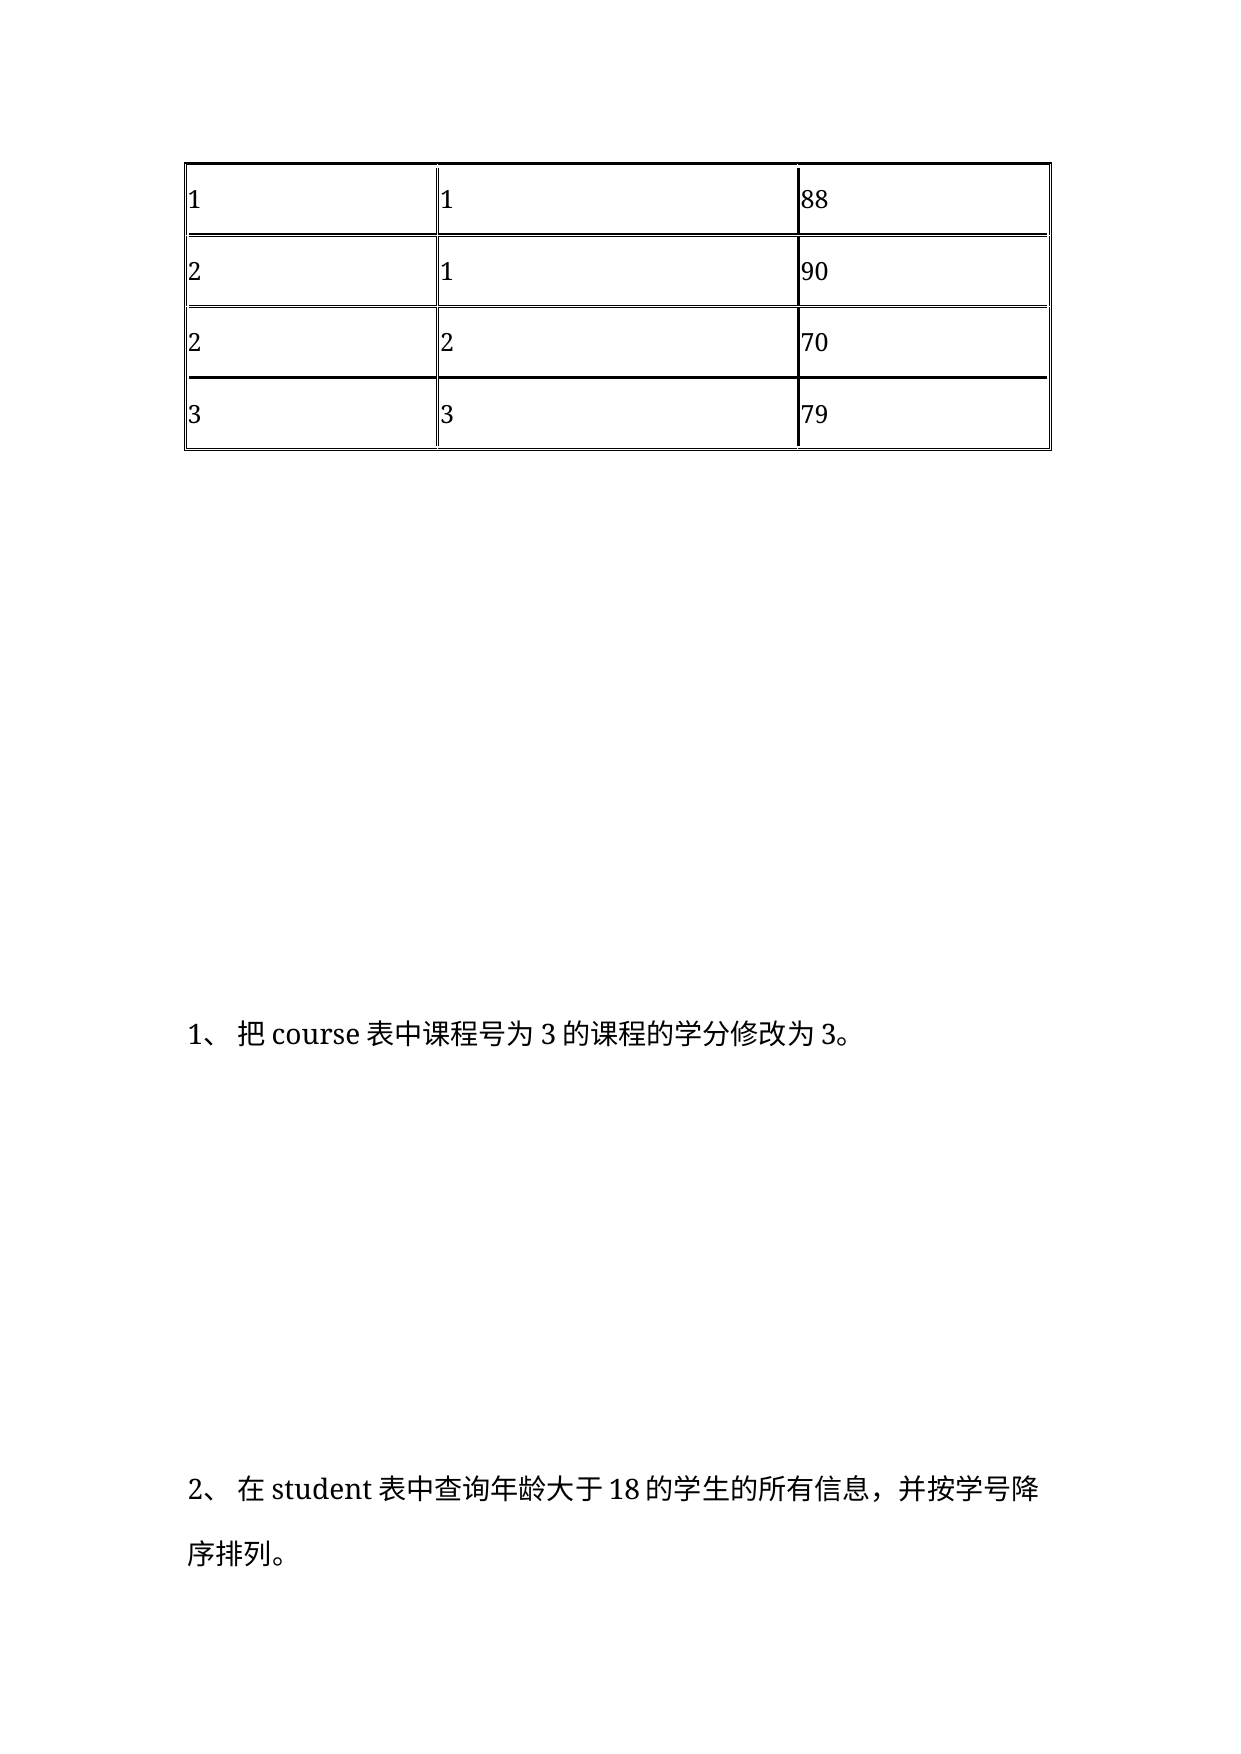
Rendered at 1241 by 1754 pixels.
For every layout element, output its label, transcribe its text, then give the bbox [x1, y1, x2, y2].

table_cell 70 [798, 305, 1050, 376]
table_cell 1 [187, 165, 437, 233]
table_cell 1 [439, 237, 797, 305]
table_cell 2 [187, 233, 436, 305]
table_cell 2 [439, 308, 797, 376]
table_cell 1 [438, 164, 798, 233]
table_cell 2 [185, 305, 437, 376]
table_cell 90 [800, 233, 1049, 305]
table_cell 79 [798, 376, 1049, 447]
table_cell 3 [187, 376, 437, 447]
table_cell 88 [798, 165, 1049, 233]
table_cell 3 [438, 379, 798, 447]
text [187, 480, 1053, 1585]
